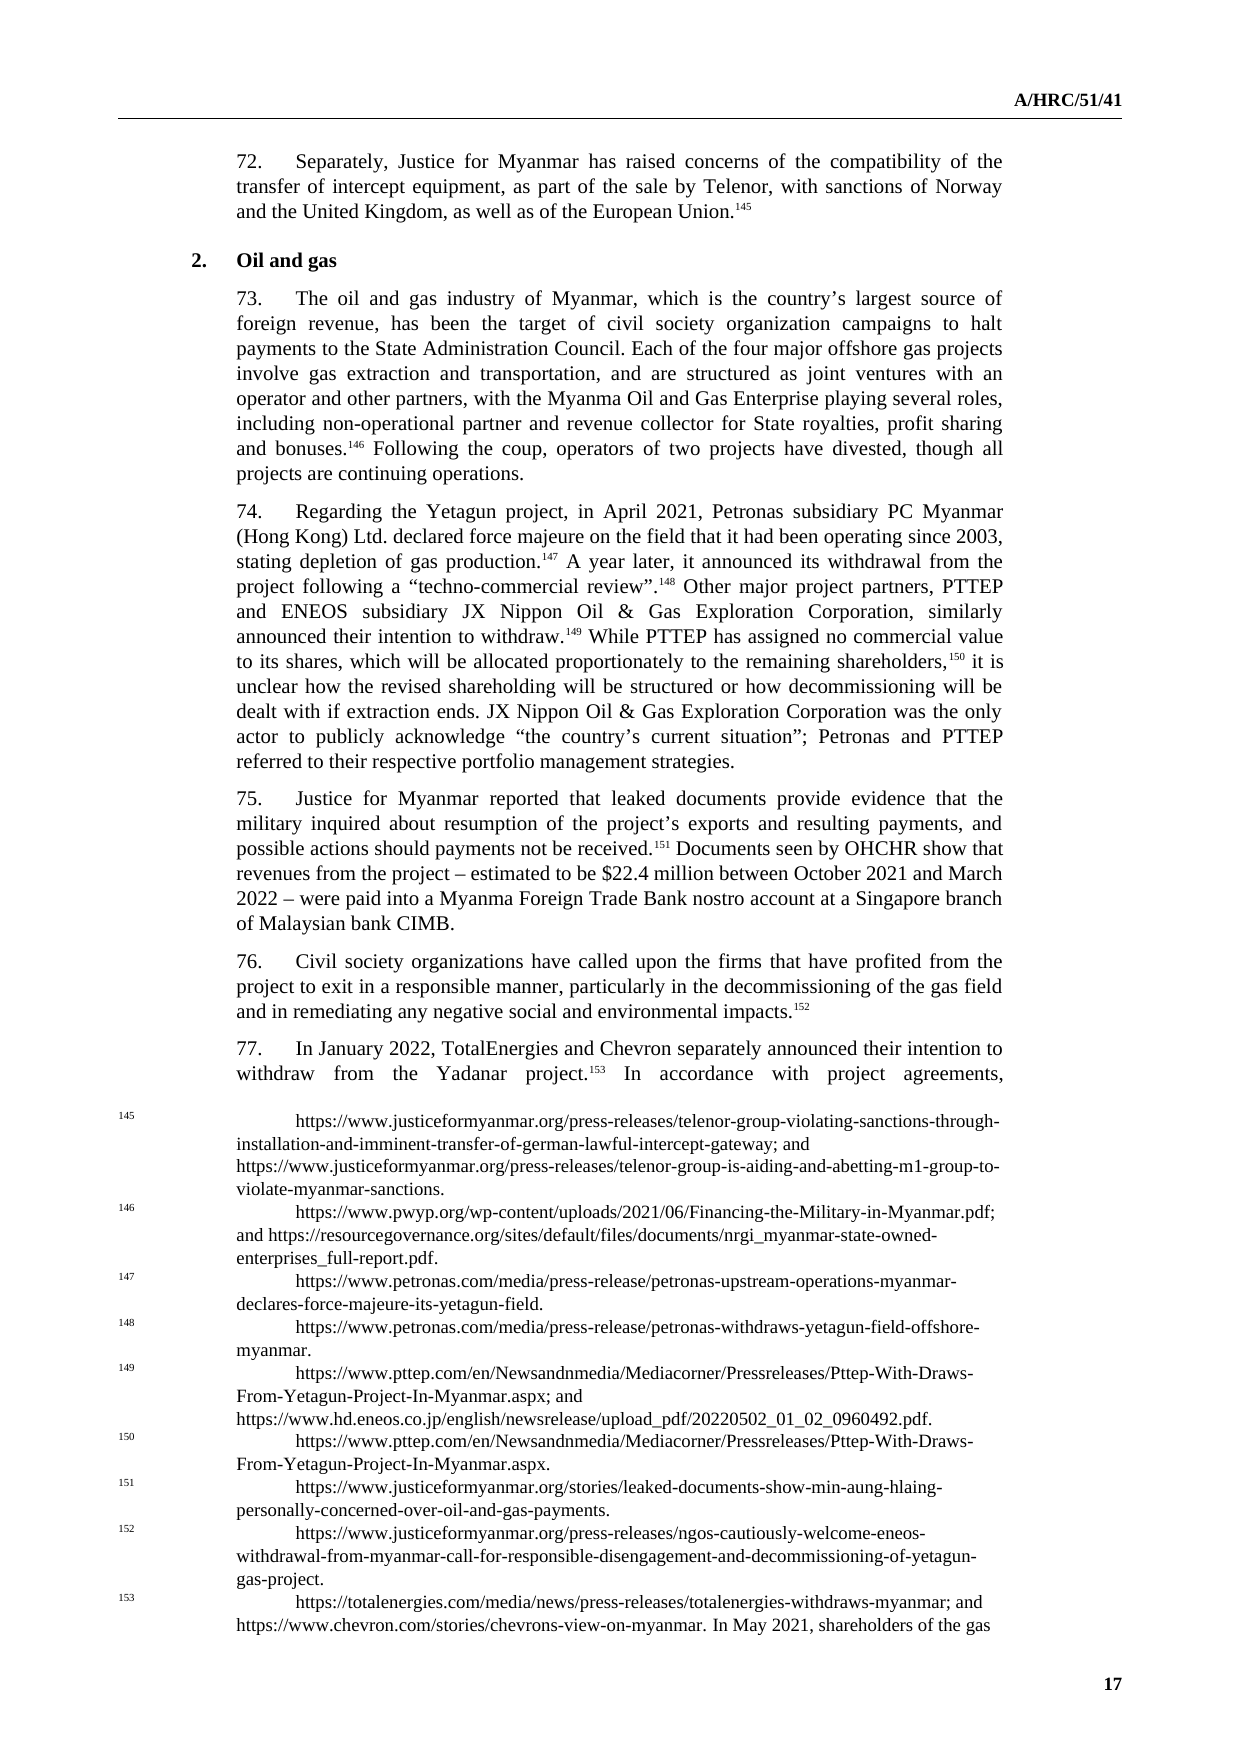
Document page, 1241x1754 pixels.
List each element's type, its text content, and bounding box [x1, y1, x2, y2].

text 73. The oil and gas industry of Myanmar, which is the country’s largest source of foreign revenue, has been the target of civil society organization campaigns to halt payments to the State Administration Council. Each of the four major offshore gas projects involve gas extraction and transportation, and are structured as joint ventures with an operator and other partners, with the Myanma Oil and Gas Enterprise playing several roles, including non-operational partner and revenue collector for State royalties, profit sharing and bonuses. Following the coup, operators of two projects have divested, though all projects are continuing operations. [236, 285, 1004, 485]
text 76. Civil society organizations have called upon the firms that have profited from the project to exit in a responsible manner, particularly in the decommissioning of the gas field and in remediating any negative social and environmental impacts. [236, 948, 1004, 1023]
text 72. Separately, Justice for Myanmar has raised concerns of the compatibility of the transfer of intercept equipment, as part of the sale by Telenor, with sanctions of Norway and the United Kingdom, as well as of the European Union. [236, 148, 1004, 223]
text 77. In January 2022, TotalEnergies and Chevron separately announced their intention to withdraw from the Yadanar project. In accordance with project agreements, TotalEnergies set a six-month deadline to depart as operator and shareholder, with its shares allocated proportionately among the remaining partners at no commercial value, thereby increasing the shareholding of all remaining partners, including Myanma Oil and Gas Enterprise. Chevron did not provide further details regarding its exit, and PTTEP has taken over as operator. [236, 1035, 1004, 1085]
text 2. Oil and gas [118, 248, 1004, 273]
text 74. Regarding the Yetagun project, in April 2021, Petronas subsidiary PC Myanmar (Hong Kong) Ltd. declared force majeure on the field that it had been operating since 2003, stating depletion of gas production. A year later, it announced its withdrawal from the project following a “techno-commercial review”. Other major project partners, PTTEP and ENEOS subsidiary JX Nippon Oil & Gas Exploration Corporation, similarly announced their intention to withdraw. While PTTEP has assigned no commercial value to its shares, which will be allocated proportionately to the remaining shareholders, it is unclear how the revised shareholding will be structured or how decommissioning will be dealt with if extraction ends. JX Nippon Oil & Gas Exploration Corporation was the only actor to publicly acknowledge “the country’s current situation”; Petronas and PTTEP referred to their respective portfolio management strategies. [236, 498, 1004, 773]
text 75. Justice for Myanmar reported that leaked documents provide evidence that the military inquired about resumption of the project’s exports and resulting payments, and possible actions should payments not be received. Documents seen by OHCHR show that revenues from the project – estimated to be $22.4 million between October 2021 and March 2022 – were paid into a Myanma Foreign Trade Bank nostro account at a Singapore branch of Malaysian bank CIMB. [236, 785, 1004, 935]
